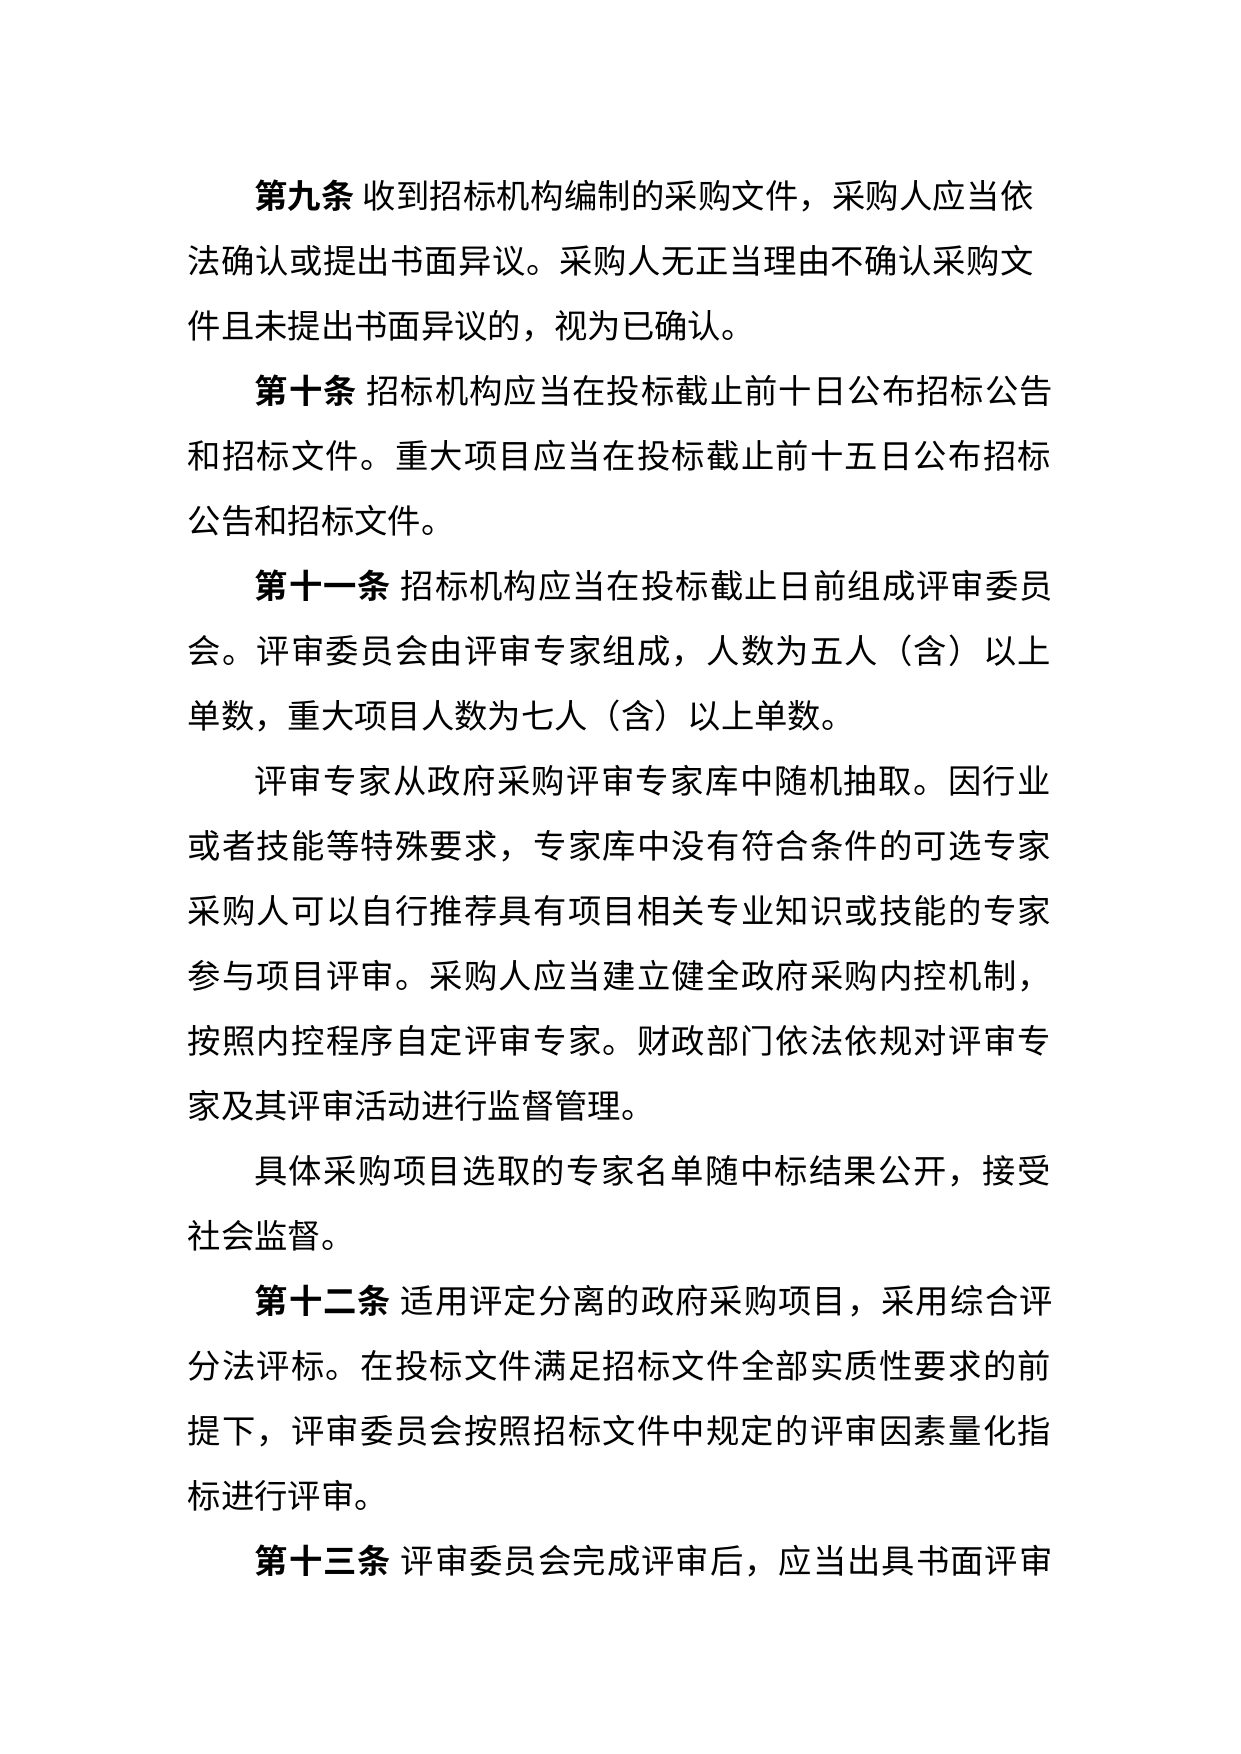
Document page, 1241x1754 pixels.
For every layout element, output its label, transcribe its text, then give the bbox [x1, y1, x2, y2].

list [187, 1527, 1053, 1592]
list 第十条 招标机构应当在投标截止前十日公布招标公告和招标文件。重大项目应当在投标截止前十五日公布招标公告和招标文件。 [187, 357, 1053, 552]
list 第十一条 招标机构应当在投标截止日前组成评审委员会。评审委员会由评审专家组成，人数为五人（含）以上单数，重大项目人数为七人（含）以上单数。 [187, 552, 1053, 747]
list 评审专家从政府采购评审专家库中随机抽取。因行业或者技能等特殊要求，专家库中没有符合条件的可选专家，采购人可以自行推荐具有项目相关专业知识或技能的专家参与项目评审。采购人应当建立健全政府采购内控机制，按照内控程序自定评审专家。财政部门依法依规对评审专家及其评审活动进行监督管理。 [187, 747, 1053, 1137]
list 第九条 收到招标机构编制的采购文件，采购人应当依法确认或提出书面异议。采购人无正当理由不确认采购文件且未提出书面异议的，视为已确认。 [187, 162, 1034, 357]
list 第十二条 适用评定分离的政府采购项目，采用综合评分法评标。在投标文件满足招标文件全部实质性要求的前提下，评审委员会按照招标文件中规定的评审因素量化指标进行评审。 [187, 1267, 1053, 1527]
list 具体采购项目选取的专家名单随中标结果公开，接受社会监督。 [187, 1137, 1053, 1267]
